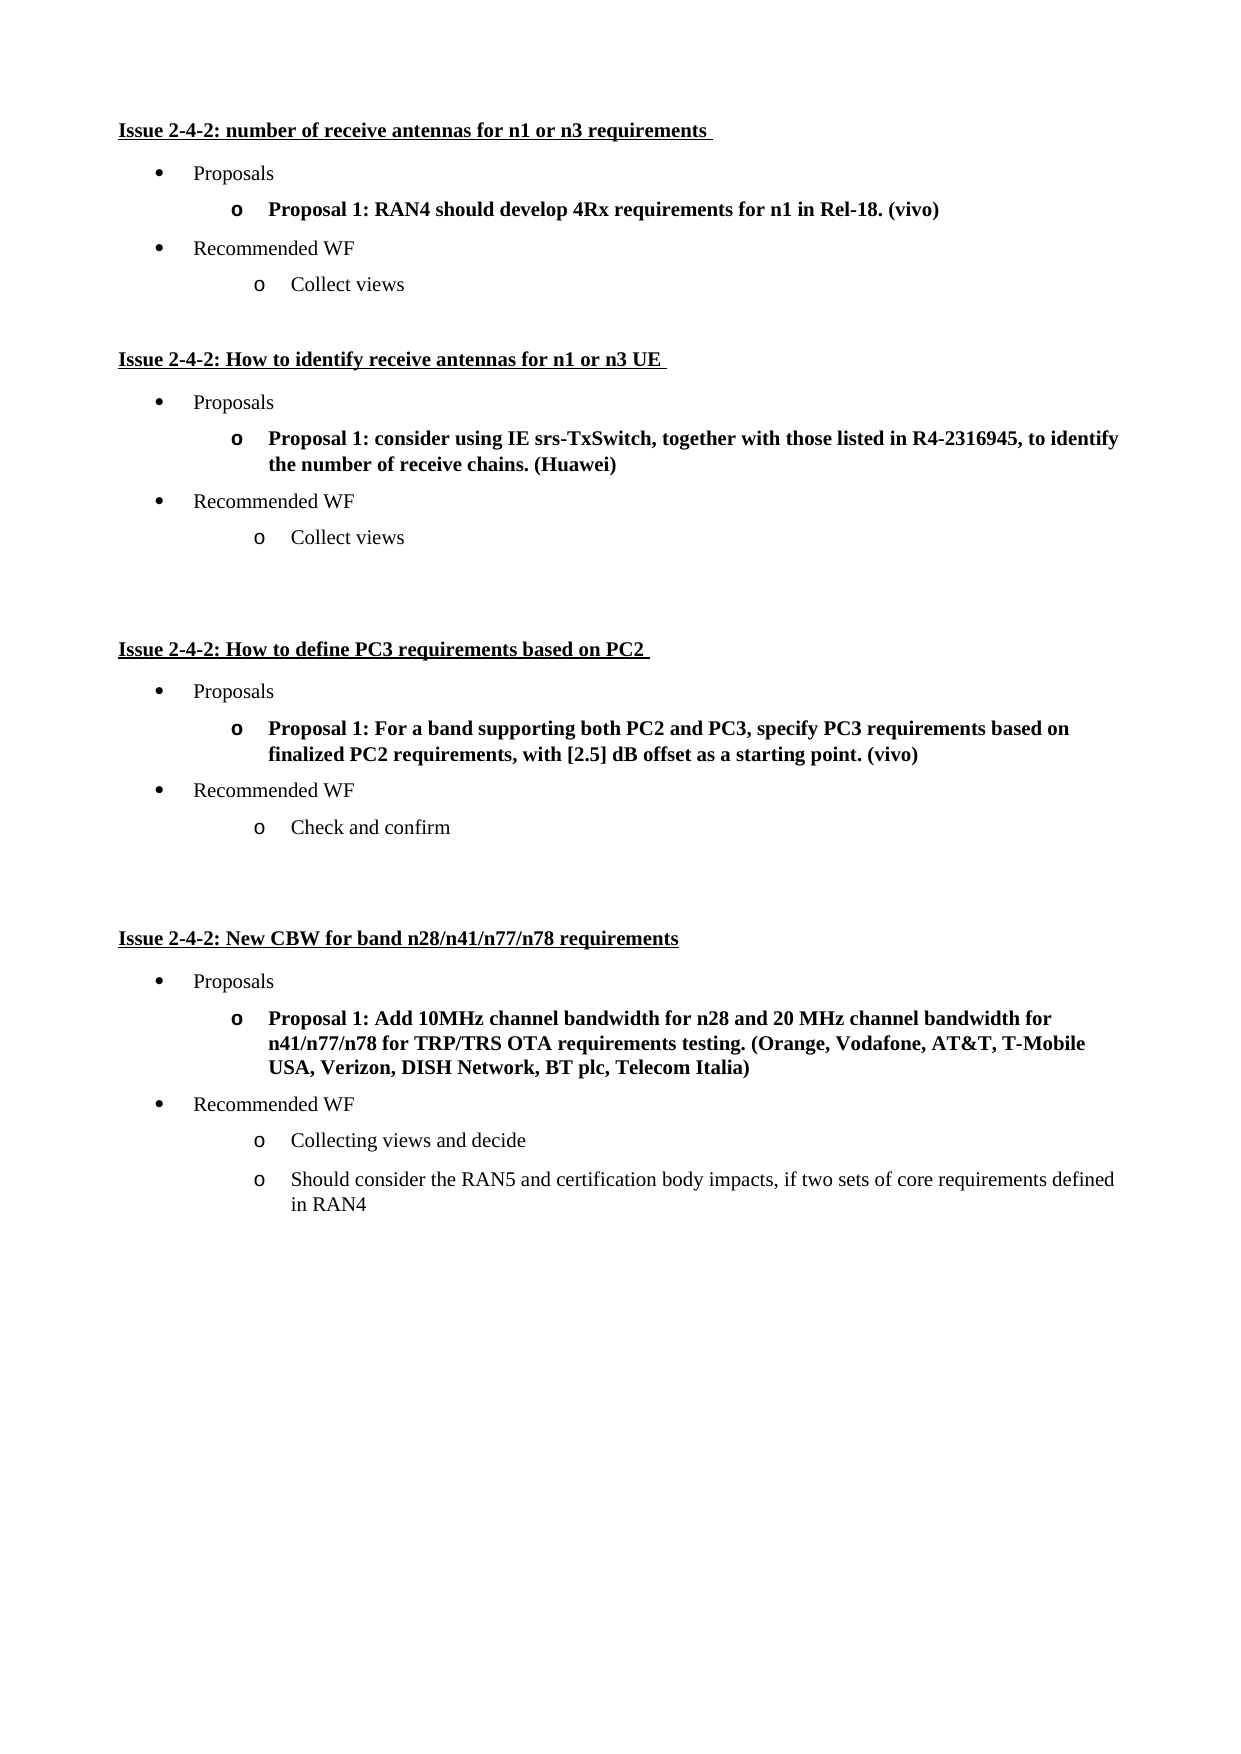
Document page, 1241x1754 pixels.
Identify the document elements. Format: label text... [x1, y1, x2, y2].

list Collect views [253, 525, 1122, 551]
list Collecting views and decide [253, 1128, 1122, 1154]
list Proposals [156, 969, 1122, 993]
list Should consider the RAN5 and certification body impacts, if two sets of core requirements defined in RAN4 [253, 1167, 1122, 1216]
list Proposals [156, 161, 1122, 185]
text Issue 2-4-2: How to define PC3 requirements based on PC2 [118, 637, 1122, 661]
list Proposals [156, 390, 1122, 414]
list Recommended WF [156, 778, 1122, 802]
list Proposal 1: RAN4 should develop 4Rx requirements for n1 in Rel-18. (vivo) [231, 197, 1122, 223]
list Recommended WF [156, 1092, 1122, 1116]
list Proposal 1: consider using IE srs-TxSwitch, together with those listed in R4-2316945, to identify the number of receive chains. (Huawei) [231, 426, 1122, 476]
list Check and confirm [253, 815, 1122, 841]
text Issue 2-4-2: How to identify receive antennas for n1 or n3 UE [118, 347, 1122, 371]
list Recommended WF [156, 489, 1122, 513]
text Issue 2-4-2: number of receive antennas for n1 or n3 requirements [118, 118, 1122, 142]
list Proposals [156, 679, 1122, 703]
list Collect views [253, 272, 1122, 298]
text Issue 2-4-2: New CBW for band n28/n41/n77/n78 requirements [118, 926, 1122, 950]
list Proposal 1: Add 10MHz channel bandwidth for n28 and 20 MHz channel bandwidth for n41/n77/n78 for TRP/TRS OTA requirements testing. (Orange, Vodafone, AT&T, T-Mobile USA, Verizon, DISH Network, BT plc, Telecom Italia) [231, 1006, 1122, 1079]
list Proposal 1: For a band supporting both PC2 and PC3, specify PC3 requirements based on finalized PC2 requirements, with [2.5] dB offset as a starting point. (vivo) [231, 716, 1122, 766]
list Recommended WF [156, 236, 1122, 260]
